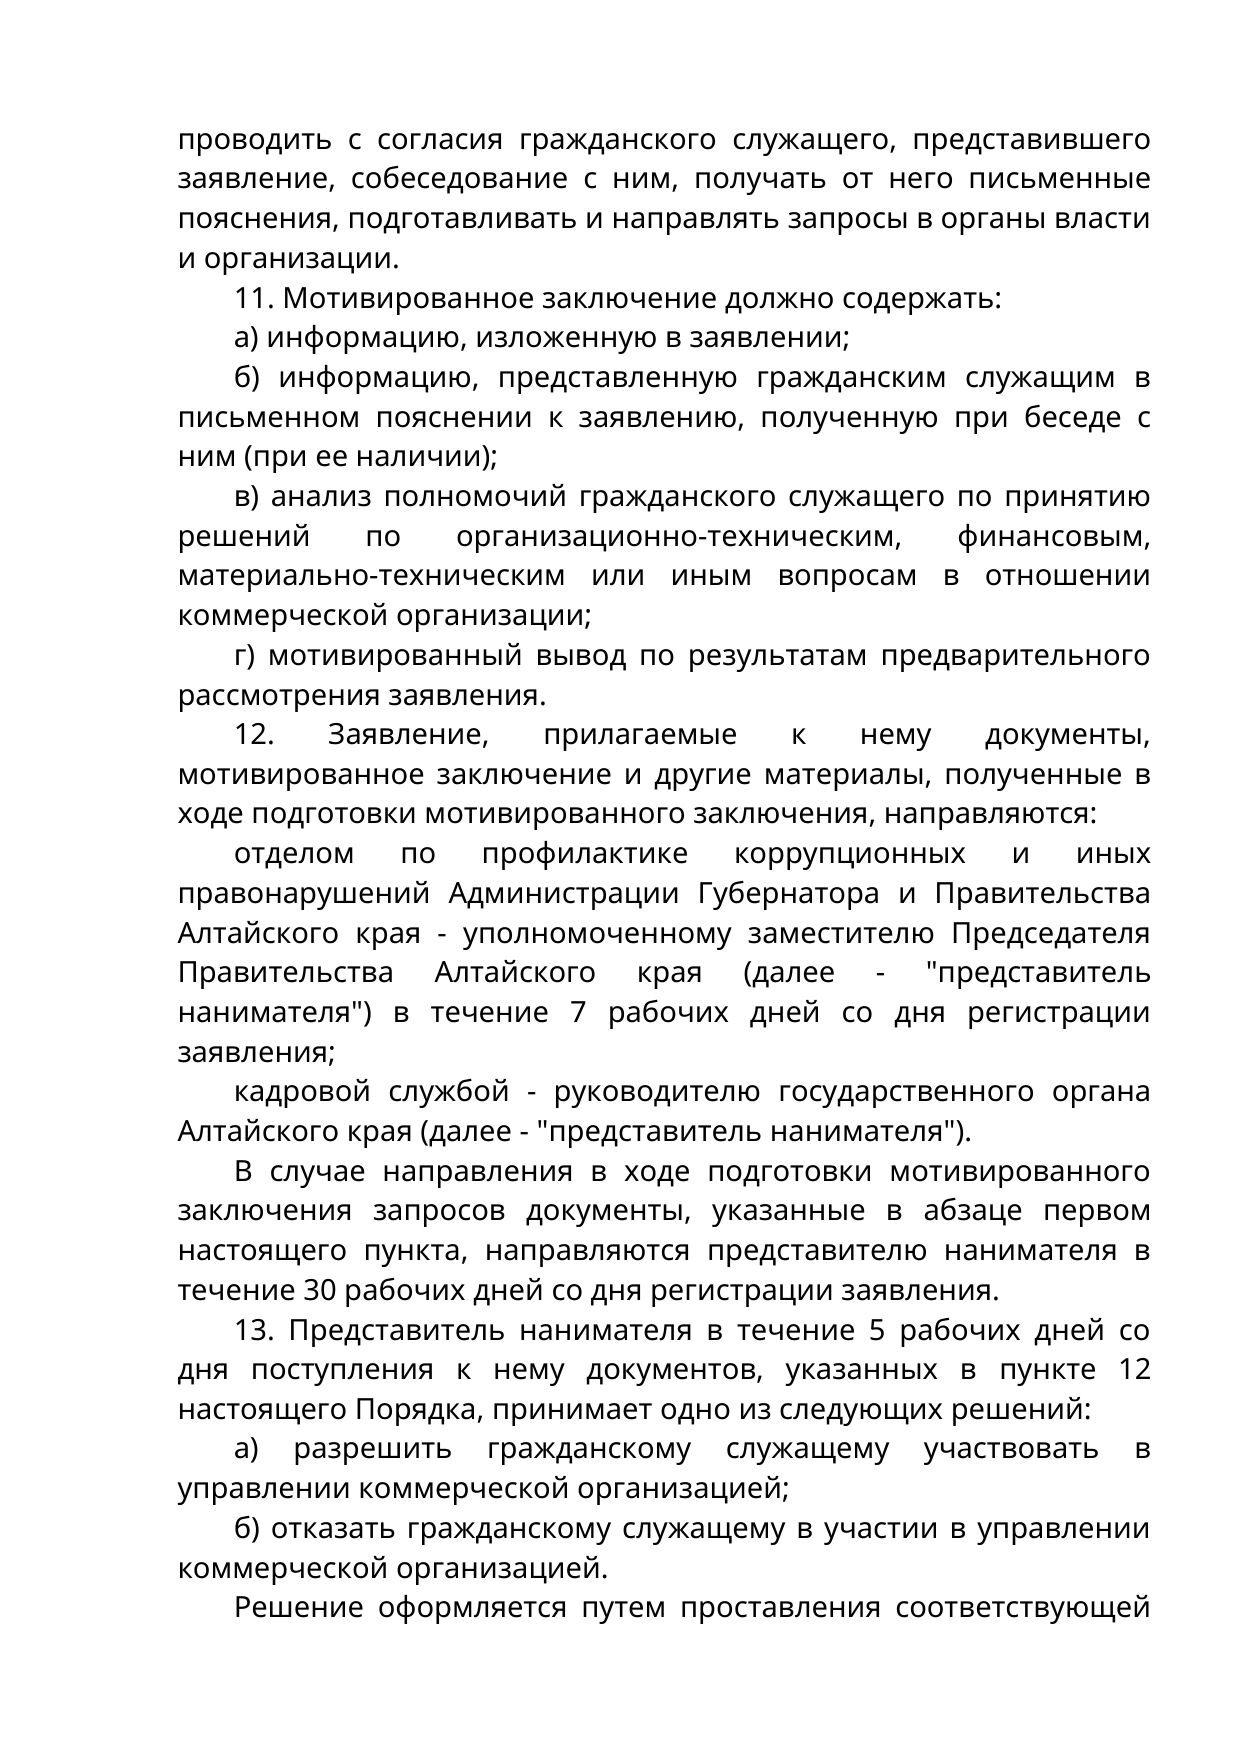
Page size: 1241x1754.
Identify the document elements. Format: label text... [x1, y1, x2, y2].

text г) мотивированный вывод по результатам предварительного рассмотрения заявления. [177, 634, 1152, 713]
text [177, 1587, 1152, 1626]
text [177, 118, 1152, 277]
text а) разрешить гражданскому служащему участвовать в управлении коммерческой организацией; [177, 1428, 1152, 1507]
text отделом по профилактике коррупционных и иных правонарушений Администрации Губернатора и Правительства Алтайского края - уполномоченному заместителю Председателя Правительства Алтайского края (далее - "представитель нанимателя") в течение 7 рабочих дней со дня регистрации заявления; [177, 832, 1152, 1071]
text В случае направления в ходе подготовки мотивированного заключения запросов документы, указанные в абзаце первом настоящего пункта, направляются представителю нанимателя в течение 30 рабочих дней со дня регистрации заявления. [177, 1150, 1152, 1309]
text в) анализ полномочий гражданского служащего по принятию решений по организационно-техническим, финансовым, материально-техническим или иным вопросам в отношении коммерческой организации; [177, 475, 1152, 634]
text б) отказать гражданскому служащему в участии в управлении коммерческой организацией. [177, 1507, 1152, 1587]
text 11. Мотивированное заключение должно содержать: [177, 277, 1152, 317]
text 13. Представитель нанимателя в течение 5 рабочих дней со дня поступления к нему документов, указанных в пункте 12 настоящего Порядка, принимает одно из следующих решений: [177, 1309, 1152, 1428]
text 12. Заявление, прилагаемые к нему документы, мотивированное заключение и другие материалы, полученные в ходе подготовки мотивированного заключения, направляются: [177, 713, 1152, 832]
text кадровой службой - руководителю государственного органа Алтайского края (далее - "представитель нанимателя"). [177, 1071, 1152, 1150]
text б) информацию, представленную гражданским служащим в письменном пояснении к заявлению, полученную при беседе с ним (при ее наличии); [177, 356, 1152, 475]
text а) информацию, изложенную в заявлении; [177, 317, 1152, 356]
